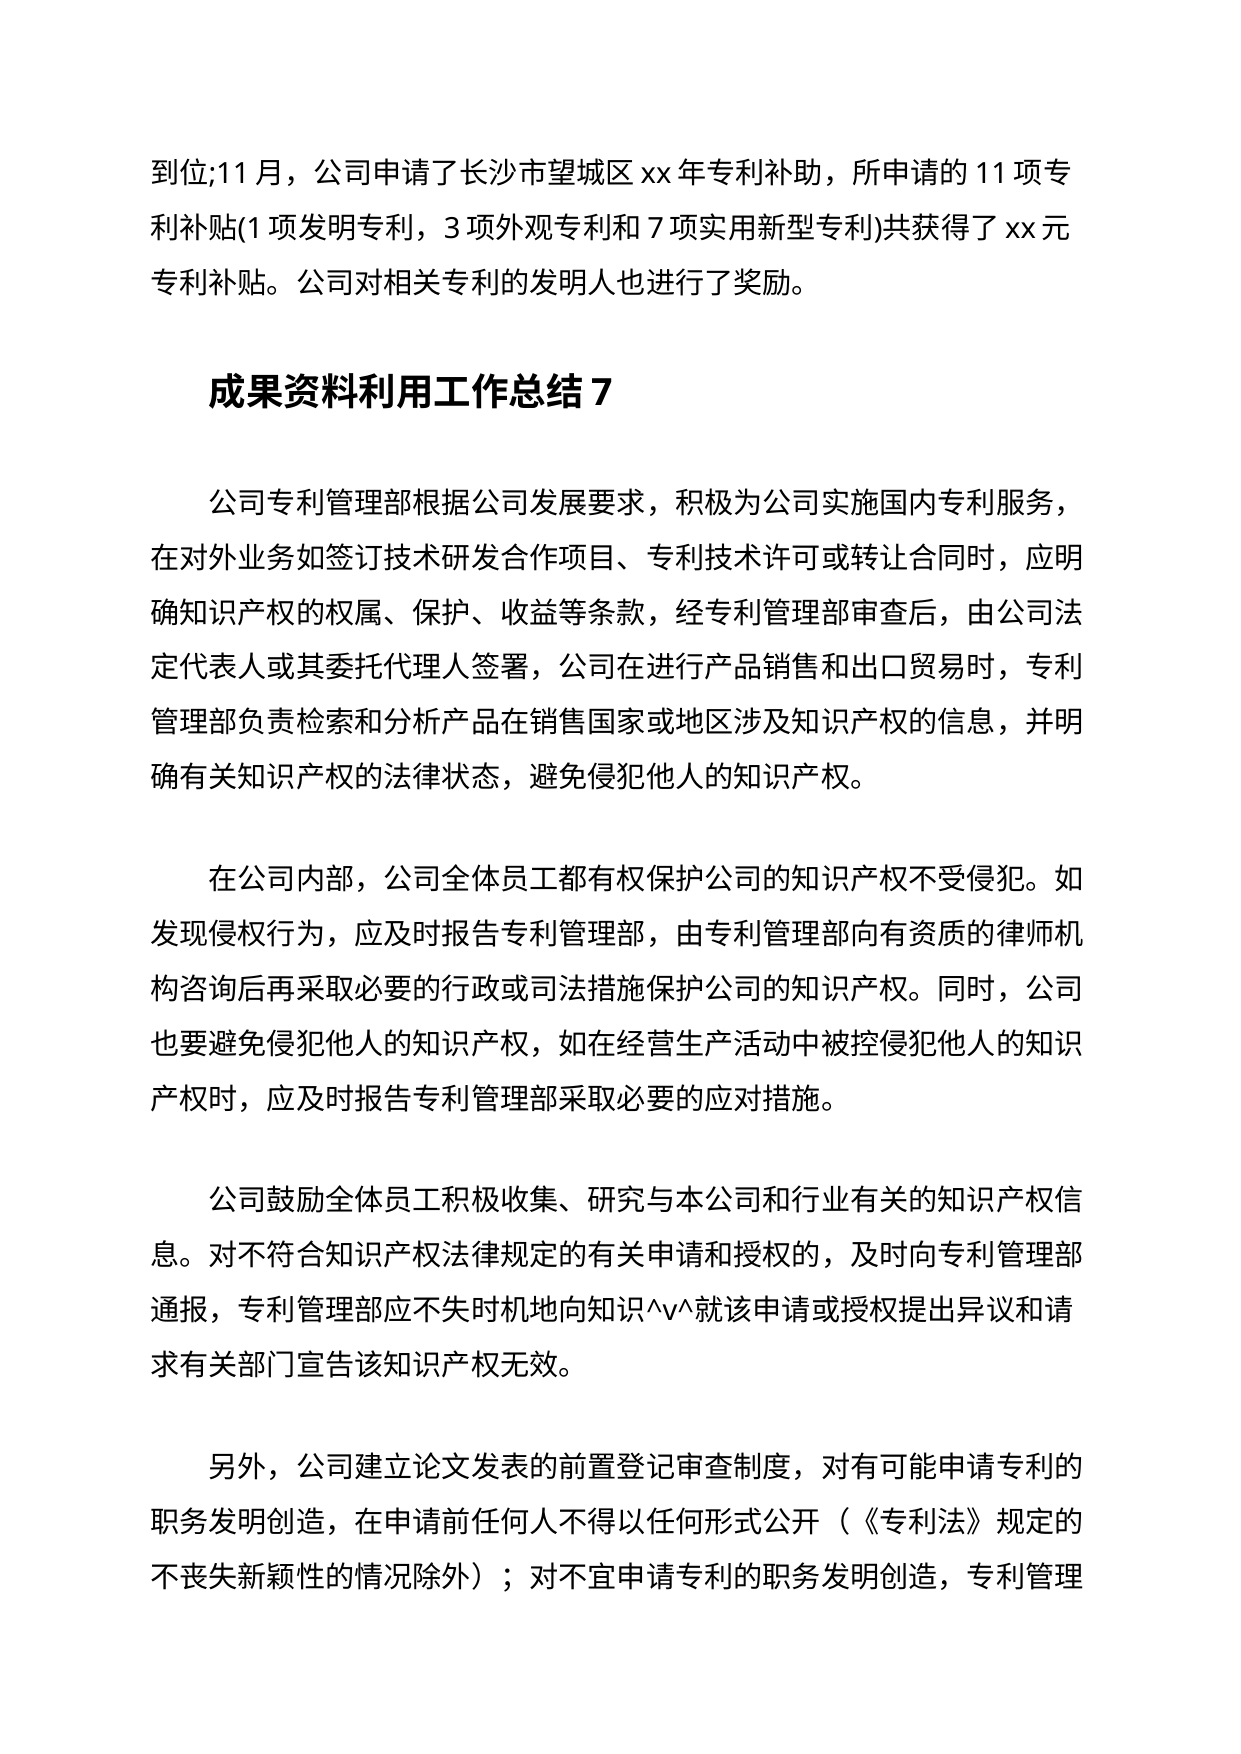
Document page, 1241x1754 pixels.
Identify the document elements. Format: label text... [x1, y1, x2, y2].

text 公司鼓励全体员工积极收集、研究与本公司和行业有关的知识产权信息。对不符合知识产权法律规定的有关申请和授权的，及时向专利管理部通报，专利管理部应不失时机地向知识^v^就该申请或授权提出异议和请求有关部门宣告该知识产权无效。 [150, 1177, 1090, 1384]
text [150, 1443, 1090, 1596]
text 公司专利管理部根据公司发展要求，积极为公司实施国内专利服务，在对外业务如签订技术研发合作项目、专利技术许可或转让合同时，应明确知识产权的权属、保护、收益等条款，经专利管理部审查后，由公司法定代表人或其委托代理人签署，公司在进行产品销售和出口贸易时，专利管理部负责检索和分析产品在销售国家或地区涉及知识产权的信息，并明确有关知识产权的法律状态，避免侵犯他人的知识产权。 [150, 479, 1090, 796]
text 成果资料利用工作总结7 [150, 362, 1090, 416]
text 在公司内部，公司全体员工都有权保护公司的知识产权不受侵犯。如发现侵权行为，应及时报告专利管理部，由专利管理部向有资质的律师机构咨询后再采取必要的行政或司法措施保护公司的知识产权。同时，公司也要避免侵犯他人的知识产权，如在经营生产活动中被控侵犯他人的知识产权时，应及时报告专利管理部采取必要的应对措施。 [150, 856, 1090, 1117]
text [150, 150, 1090, 302]
